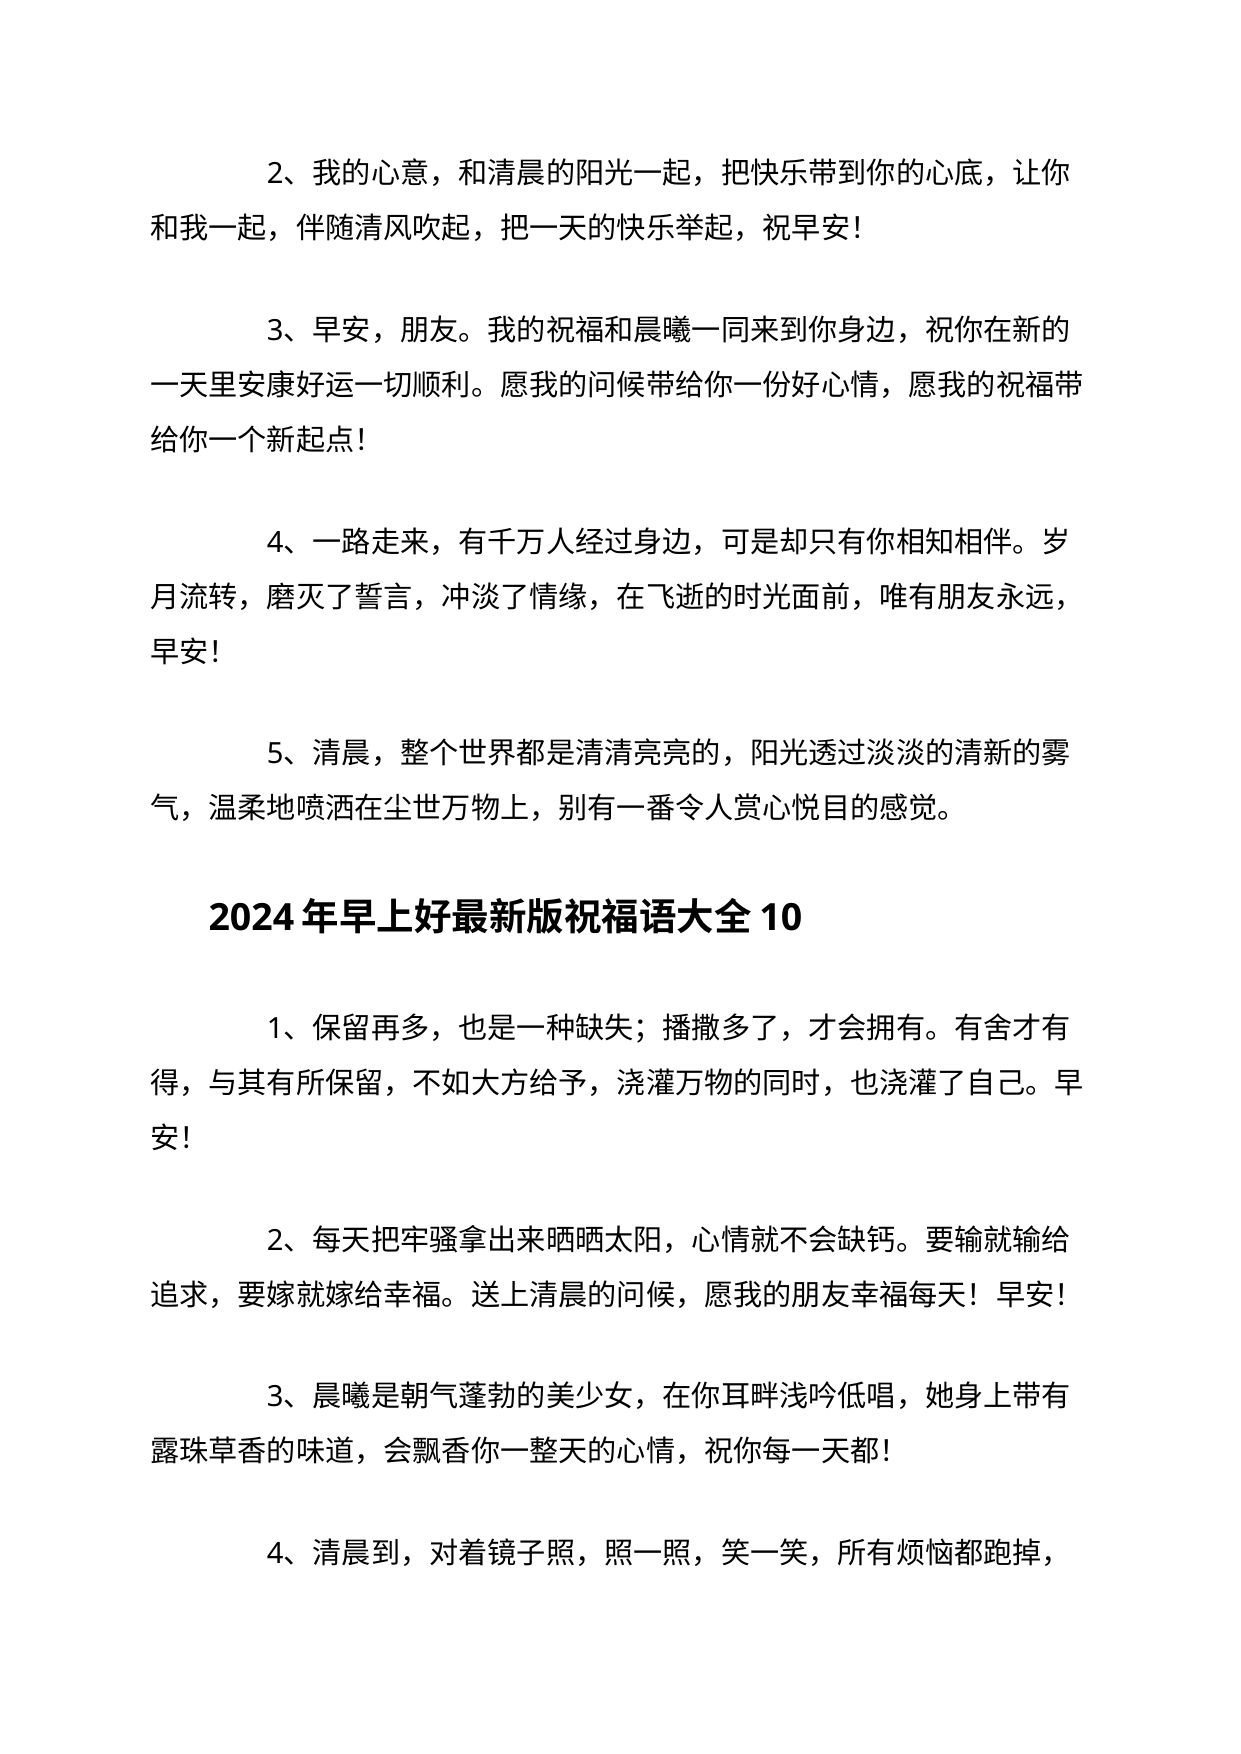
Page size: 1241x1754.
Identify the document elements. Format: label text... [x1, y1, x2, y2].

text 2024年早上好最新版祝福语大全10 [150, 887, 1090, 941]
text 2、每天把牢骚拿出来晒晒太阳，心情就不会缺钙。要输就输给追求，要嫁就嫁给幸福。送上清晨的问候，愿我的朋友幸福每天！早安！ [150, 1216, 1090, 1313]
text 4、一路走来，有千万人经过身边，可是却只有你相知相伴。岁月流转，磨灭了誓言，冲淡了情缘，在飞逝的时光面前，唯有朋友永远，早安！ [150, 518, 1090, 671]
text 3、早安，朋友。我的祝福和晨曦一同来到你身边，祝你在新的一天里安康好运一切顺利。愿我的问候带给你一份好心情，愿我的祝福带给你一个新起点！ [150, 307, 1090, 459]
text 2、我的心意，和清晨的阳光一起，把快乐带到你的心底，让你和我一起，伴随清风吹起，把一天的快乐举起，祝早安！ [150, 150, 1090, 247]
text 1、保留再多，也是一种缺失；播撒多了，才会拥有。有舍才有得，与其有所保留，不如大方给予，浇灌万物的同时，也浇灌了自己。早安！ [150, 1004, 1090, 1157]
text 5、清晨，整个世界都是清清亮亮的，阳光透过淡淡的清新的雾气，温柔地喷洒在尘世万物上，别有一番令人赏心悦目的感觉。 [150, 730, 1090, 827]
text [150, 1530, 1090, 1572]
text 3、晨曦是朝气蓬勃的美少女，在你耳畔浅吟低唱，她身上带有露珠草香的味道，会飘香你一整天的心情，祝你每一天都！ [150, 1373, 1090, 1470]
